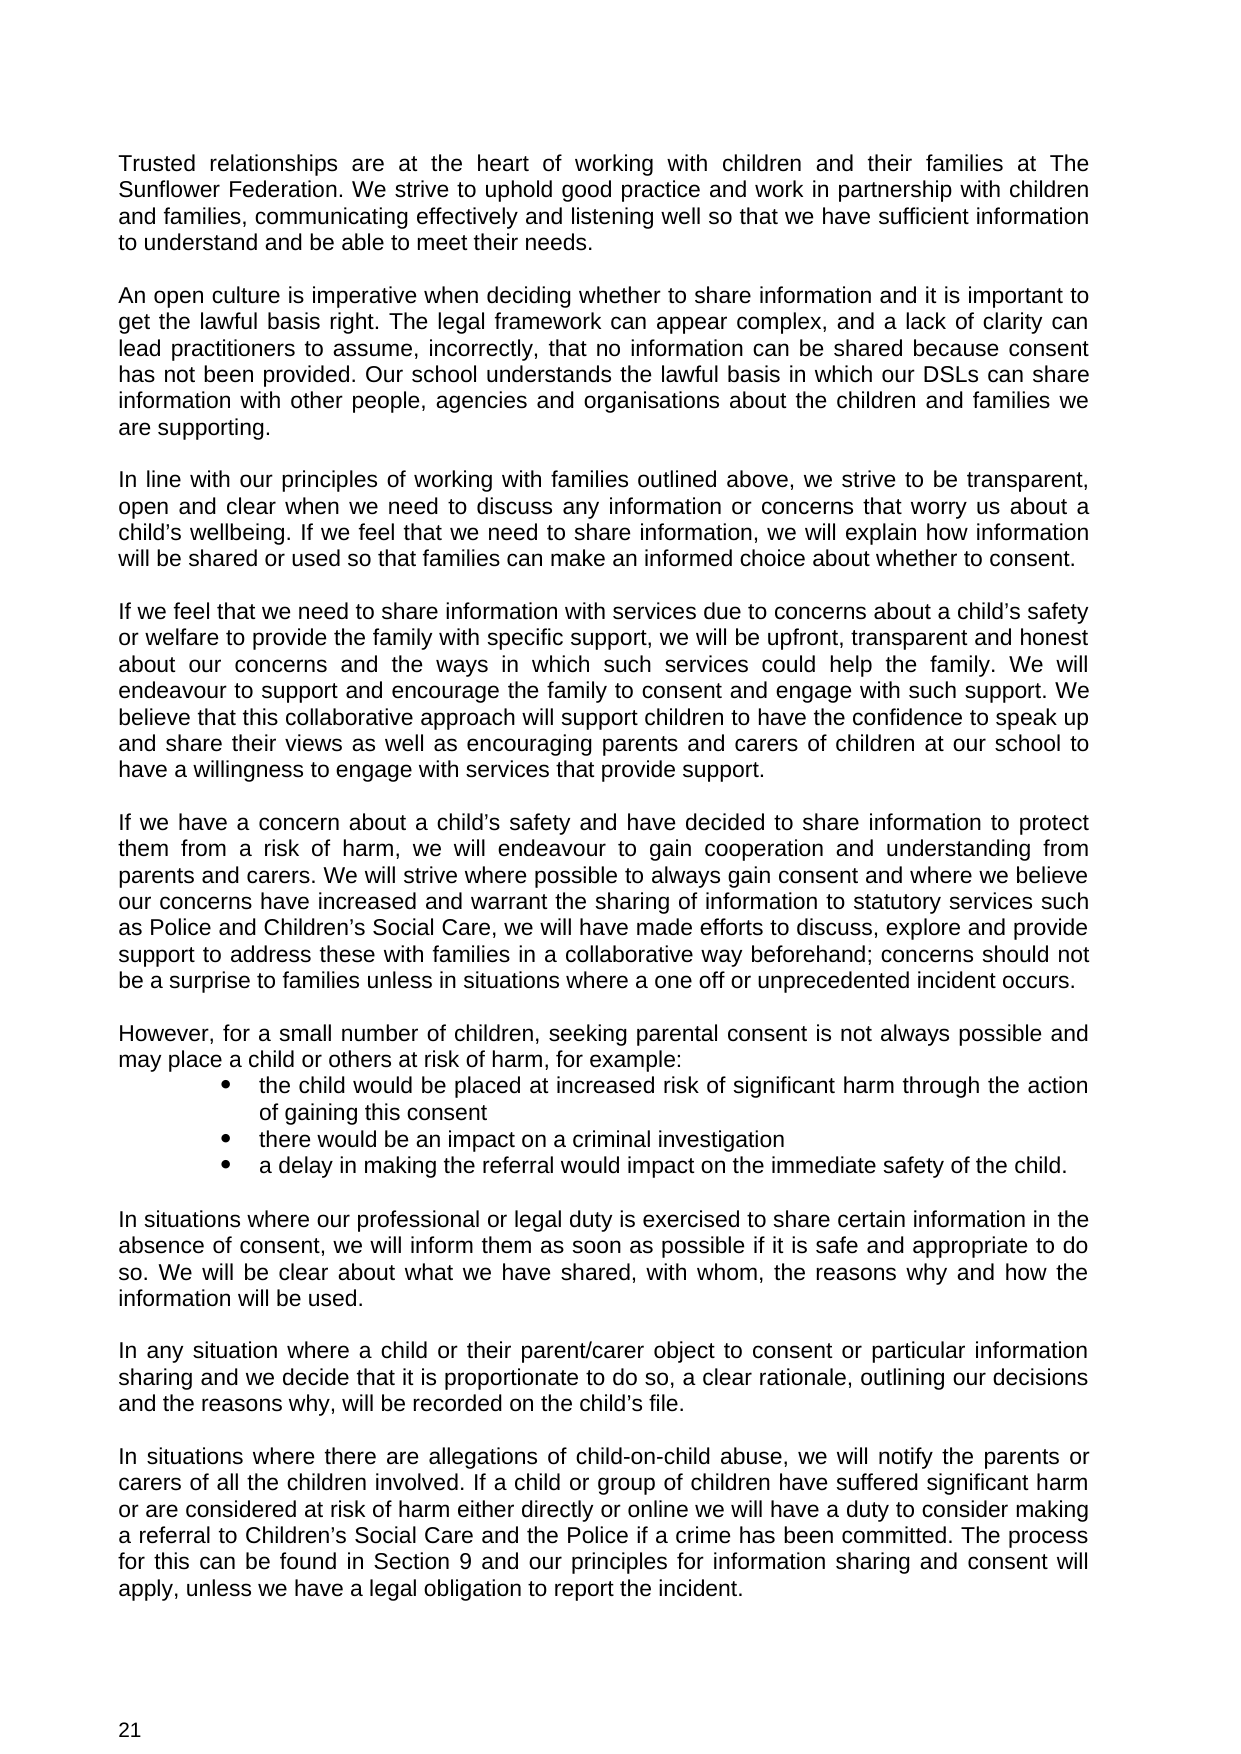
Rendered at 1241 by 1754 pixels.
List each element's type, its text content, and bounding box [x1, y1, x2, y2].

list a delay in making the referral would impact on the immediate safety of the child. [221, 1152, 1090, 1179]
text In line with our principles of working with families outlined above, we strive to be transparent, open and clear when we need to discuss any information or concerns that worry us about a child’s wellbeing. If we feel that we need to share information, we will explain how information will be shared or used so that families can make an informed choice about whether to consent. [118, 466, 1090, 572]
text Trusted relationships are at the heart of working with children and their families at The Sunflower Federation. We strive to uphold good practice and work in partnership with children and families, communicating effectively and listening well so that we have sufficient information to understand and be able to meet their needs. [118, 150, 1090, 255]
text In any situation where a child or their parent/carer object to consent or particular information sharing and we decide that it is proportionate to do so, a clear rationale, outlining our decisions and the reasons why, will be recorded on the child’s file. [118, 1337, 1090, 1417]
text In situations where our professional or legal duty is exercised to share certain information in the absence of consent, we will inform them as soon as possible if it is safe and appropriate to do so. We will be clear about what we have shared, with whom, the reasons why and how the information will be used. [118, 1206, 1090, 1311]
list there would be an impact on a criminal investigation [221, 1126, 1090, 1152]
list the child would be placed at increased risk of significant harm through the action of gaining this consent [221, 1072, 1090, 1126]
text However, for a small number of children, seeking parental consent is not always possible and may place a child or others at risk of harm, for example: [118, 1020, 1090, 1072]
text In situations where there are allegations of child-on-child abuse, we will notify the parents or carers of all the children involved. If a child or group of children have suffered significant harm or are considered at risk of harm either directly or online we will have a duty to consider making a referral to Children’s Social Care and the Police if a crime has been committed. The process for this can be found in Section 9 and our principles for information sharing and consent will apply, unless we have a legal obligation to report the incident. [118, 1443, 1090, 1601]
text If we have a concern about a child’s safety and have decided to share information to protect them from a risk of harm, we will endeavour to gain cooperation and understanding from parents and carers. We will strive where possible to always gain consent and where we believe our concerns have increased and warrant the sharing of information to statutory services such as Police and Children’s Social Care, we will have made efforts to discuss, explore and provide support to address these with families in a collaborative way beforehand; concerns should not be a surprise to families unless in situations where a one off or unprecedented incident occurs. [118, 809, 1090, 993]
text If we feel that we need to share information with services due to concerns about a child’s safety or welfare to provide the family with specific support, we will be upfront, transparent and honest about our concerns and the ways in which such services could help the family. We will endeavour to support and encourage the family to consent and engage with such support. We believe that this collaborative approach will support children to have the confidence to speak up and share their views as well as encouraging parents and carers of children at our school to have a willingness to engage with services that provide support. [118, 598, 1090, 782]
text An open culture is imperative when deciding whether to share information and it is important to get the lawful basis right. The legal framework can appear complex, and a lack of clarity can lead practitioners to assume, incorrectly, that no information can be shared because consent has not been provided. Our school understands the lawful basis in which our DSLs can share information with other people, agencies and organisations about the children and families we are supporting. [118, 282, 1090, 440]
